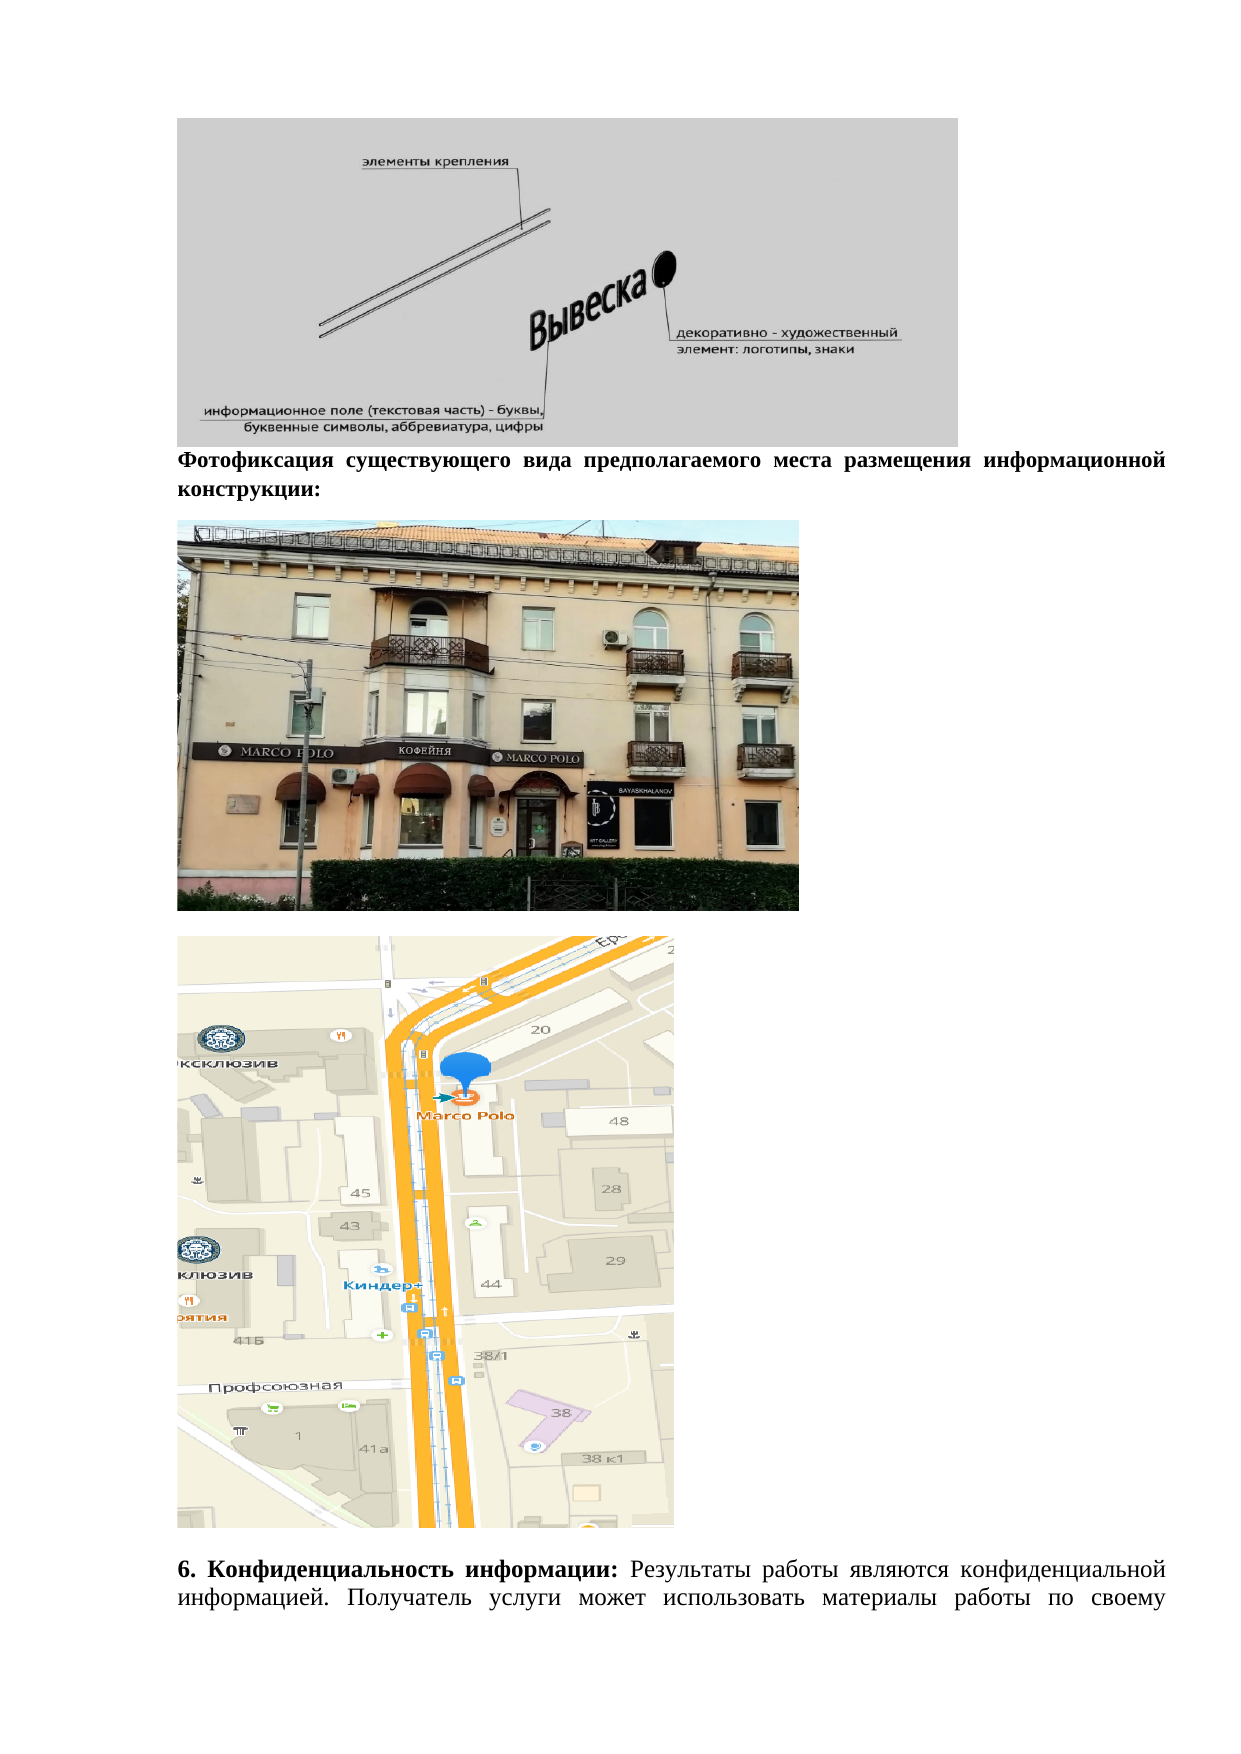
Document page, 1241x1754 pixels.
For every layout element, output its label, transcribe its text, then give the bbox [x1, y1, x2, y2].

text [177, 1554, 1167, 1611]
picture [177, 936, 674, 1528]
text Фотофиксация существующего вида предполагаемого места размещения информационной конструкции: [177, 446, 1167, 501]
picture [177, 520, 799, 911]
